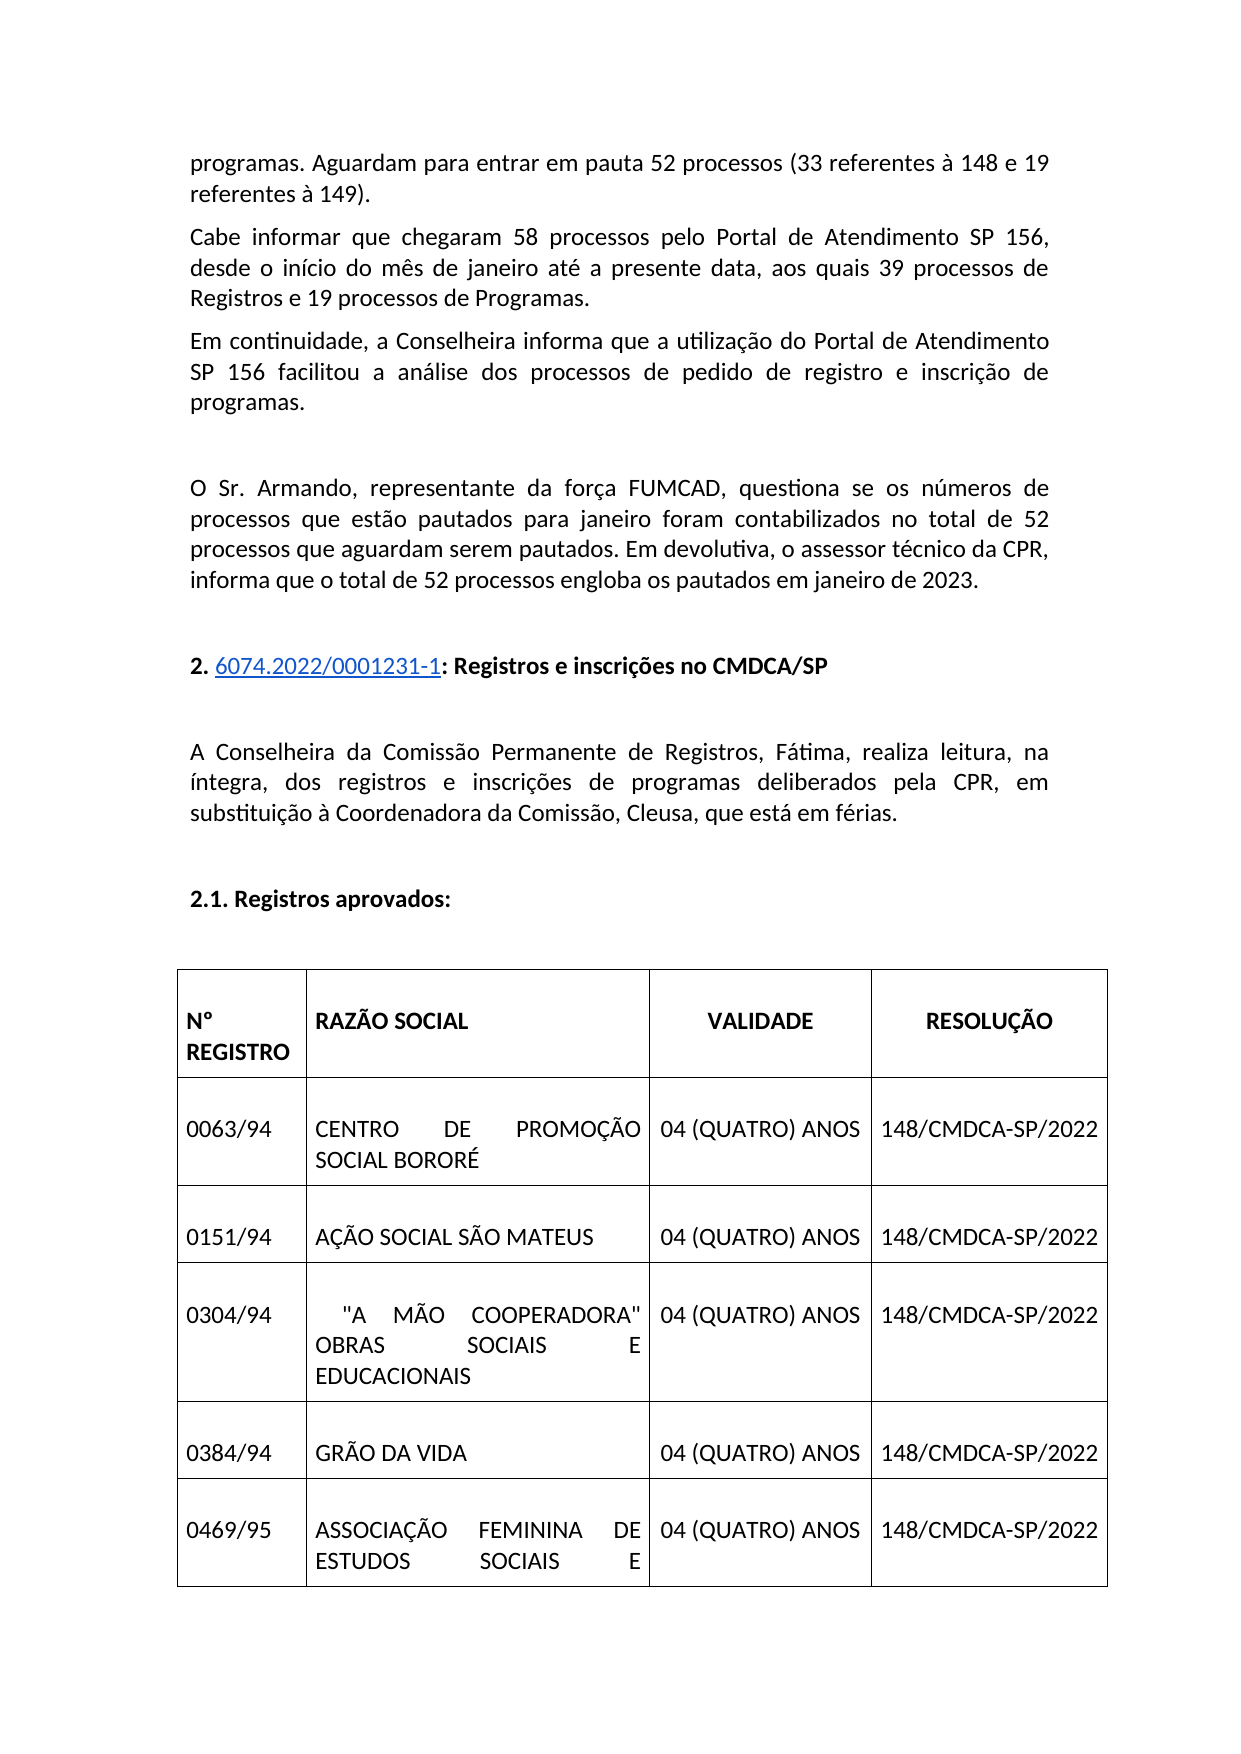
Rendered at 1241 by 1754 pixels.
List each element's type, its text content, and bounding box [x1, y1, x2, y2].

text Em continuidade, a Conselheira informa que a utilização do Portal de Atendimento SP 156 facilitou a análise dos processos de pedido de registro e inscrição de programas. [190, 325, 1051, 417]
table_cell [307, 1479, 649, 1586]
table_cell 0304/94 [178, 1263, 306, 1401]
table_cell 0469/95 [178, 1479, 306, 1586]
text A Conselheira da Comissão Permanente de Registros, Fátima, realiza leitura, na íntegra, dos registros e inscrições de programas deliberados pela CPR, em substituição à Coordenadora da Comissão, Cleusa, que está em férias. [190, 736, 1051, 827]
text O Sr. Armando, representante da força FUMCAD, questiona se os números de processos que estão pautados para janeiro foram contabilizados no total de 52 processos que aguardam serem pautados. Em devolutiva, o assessor técnico da CPR, informa que o total de 52 processos engloba os pautados em janeiro de 2023. [190, 472, 1051, 594]
table_cell 04 (QUATRO) ANOS [650, 1078, 871, 1185]
text 2.1. Registros aprovados: [190, 883, 1051, 913]
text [190, 148, 1051, 209]
table_cell 04 (QUATRO) ANOS [650, 1402, 871, 1478]
text Cabe informar que chegaram 58 processos pelo Portal de Atendimento SP 156, desde o início do mês de janeiro até a presente data, aos quais 39 processos de Registros e 19 processos de Programas. [190, 221, 1051, 313]
table_cell 0384/94 [178, 1402, 306, 1478]
table_cell CENTRO DE PROMOÇÃO SOCIAL BORORÉ [307, 1078, 649, 1185]
table_cell 04 (QUATRO) ANOS [650, 1186, 871, 1262]
table_cell 148/CMDCA-SP/2022 [872, 1263, 1107, 1401]
table_cell 148/CMDCA-SP/2022 [872, 1479, 1107, 1586]
table_cell 04 (QUATRO) ANOS [650, 1479, 871, 1586]
table_header RESOLUÇÃO [872, 970, 1107, 1077]
table_header Nº REGISTRO [178, 970, 306, 1077]
table_cell 04 (QUATRO) ANOS [650, 1263, 871, 1401]
table_cell GRÃO DA VIDA [307, 1402, 649, 1478]
table_cell 148/CMDCA-SP/2022 [872, 1402, 1107, 1478]
table_cell 148/CMDCA-SP/2022 [872, 1186, 1107, 1262]
table_cell "A MÃO COOPERADORA" OBRAS SOCIAIS E EDUCACIONAIS [307, 1263, 649, 1401]
text 2. 6074.2022/0001231-1: Registros e inscrições no CMDCA/SP [190, 650, 1051, 680]
table_cell 148/CMDCA-SP/2022 [872, 1078, 1107, 1185]
table_cell 0151/94 [178, 1186, 306, 1262]
table_cell AÇÃO SOCIAL SÃO MATEUS [307, 1186, 649, 1262]
table_header RAZÃO SOCIAL [307, 970, 649, 1077]
table_cell 0063/94 [178, 1078, 306, 1185]
table_header VALIDADE [650, 970, 871, 1077]
